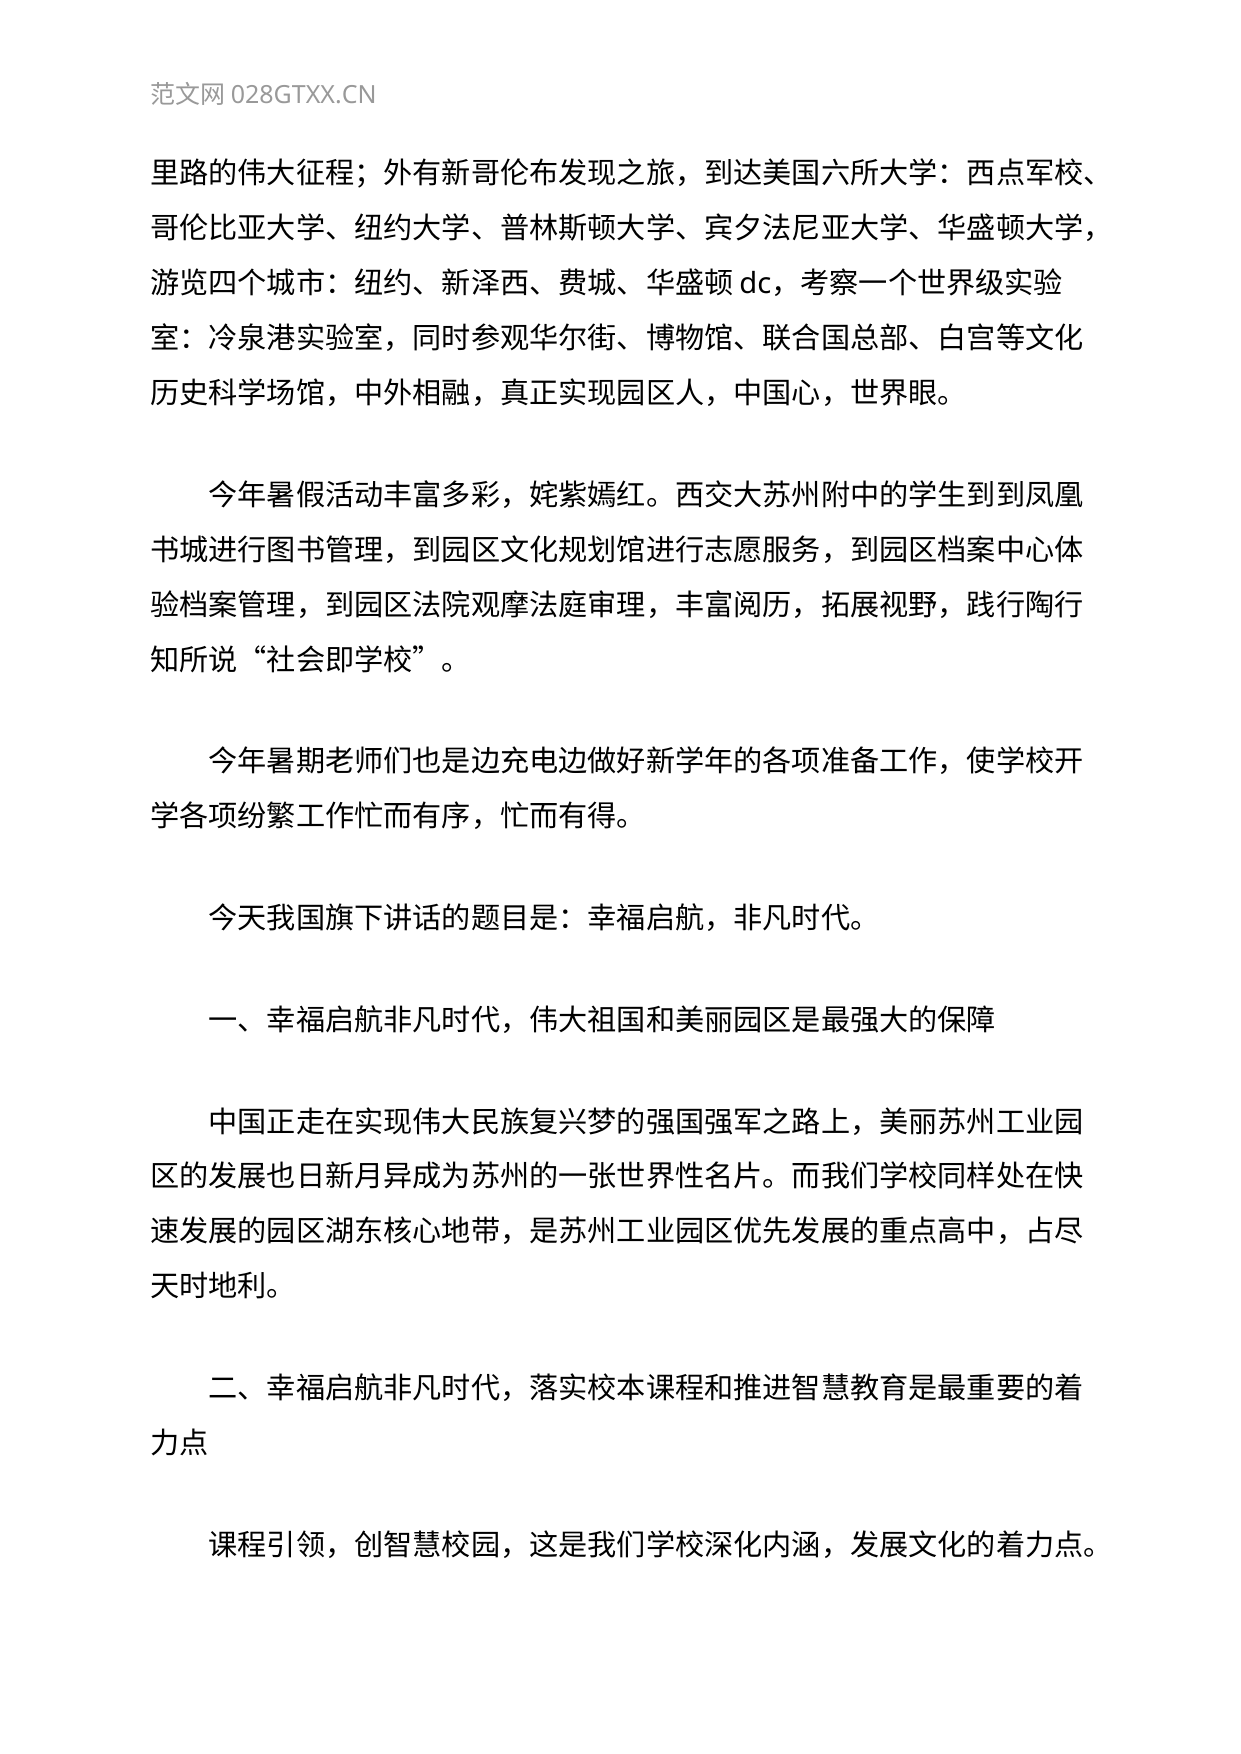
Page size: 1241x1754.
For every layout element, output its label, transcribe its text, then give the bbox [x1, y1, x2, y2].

text 二、幸福启航非凡时代，落实校本课程和推进智慧教育是最重要的着力点 [150, 1364, 1090, 1462]
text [150, 150, 1090, 412]
text 今天我国旗下讲话的题目是：幸福启航，非凡时代。 [150, 894, 1090, 937]
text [150, 1521, 1090, 1563]
text 一、幸福启航非凡时代，伟大祖国和美丽园区是最强大的保障 [150, 996, 1090, 1039]
text 今年暑期老师们也是边充电边做好新学年的各项准备工作，使学校开学各项纷繁工作忙而有序，忙而有得。 [150, 738, 1090, 835]
text 今年暑假活动丰富多彩，姹紫嫣红。西交大苏州附中的学生到到凤凰书城进行图书管理，到园区文化规划馆进行志愿服务，到园区档案中心体验档案管理，到园区法院观摩法庭审理，丰富阅历，拓展视野，践行陶行知所说“社会即学校”。 [150, 471, 1090, 678]
text 中国正走在实现伟大民族复兴梦的强国强军之路上，美丽苏州工业园区的发展也日新月异成为苏州的一张世界性名片。而我们学校同样处在快速发展的园区湖东核心地带，是苏州工业园区优先发展的重点高中，占尽天时地利。 [150, 1098, 1090, 1305]
